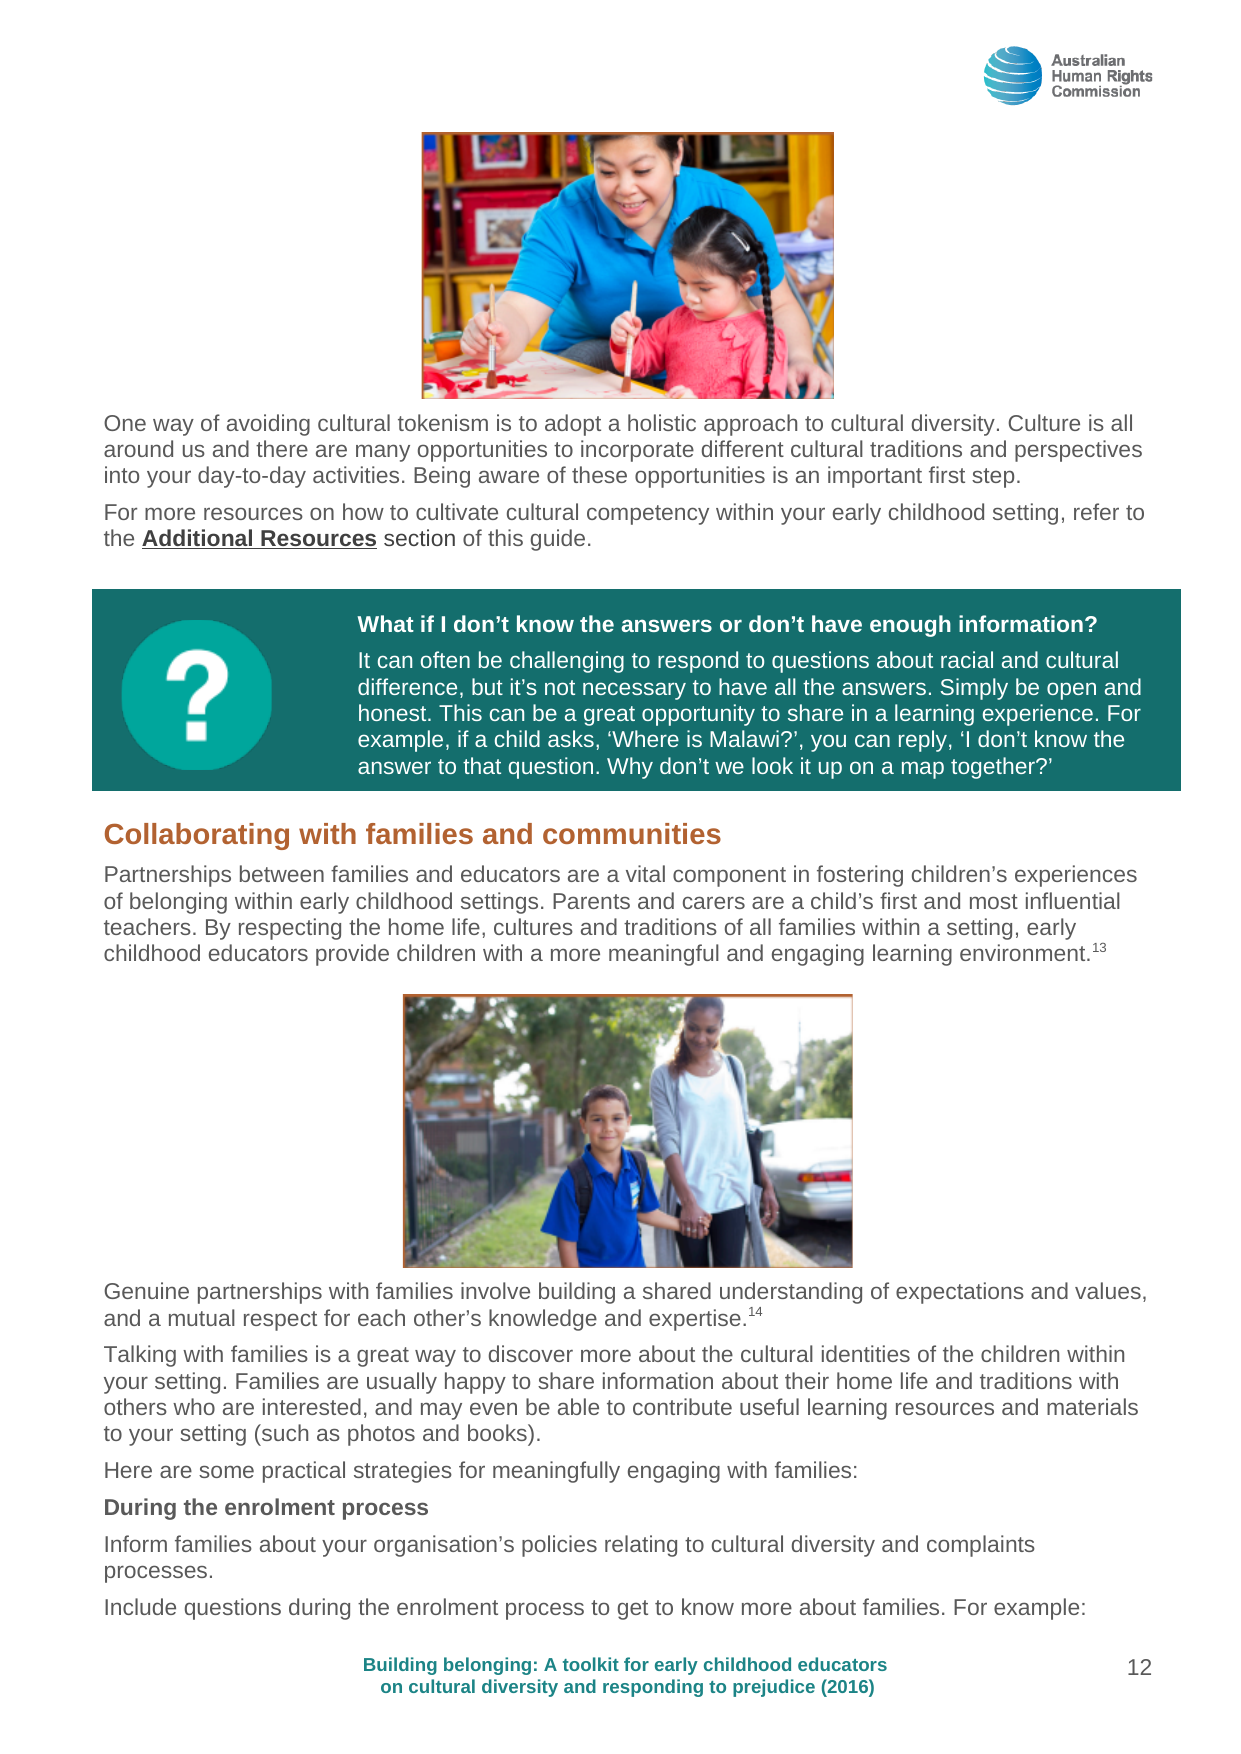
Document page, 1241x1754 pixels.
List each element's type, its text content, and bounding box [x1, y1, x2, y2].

text During the enrolment process [103, 1494, 1152, 1520]
text Here are some practical strategies for meaningfully engaging with families: [103, 1457, 1152, 1483]
text Talking with families is a great way to discover more about the cultural identities of the children within your setting. Families are usually happy to share information about their home life and traditions with others who are interested, and may even be able to contribute useful learning resources and materials to your setting (such as photos and books). [103, 1341, 1152, 1447]
text Include questions during the enrolment process to get to know more about families. For example: [103, 1594, 1152, 1620]
table_header [92, 589, 328, 791]
table_header What if I don’t know the answers or don’t have enough information? It can often be challenging to respond to questions about racial and cultural difference, but it’s not necessary to have all the answers. Simply be open and honest. This can be a great opportunity to share in a learning experience. For example, if a child asks, ‘Where is Malawi?’, you can reply, ‘I don’t know the answer to that question. Why don’t we look it up on a map together?’ [328, 589, 1181, 791]
text Inform families about your organisation’s policies relating to cultural diversity and complaints processes. [103, 1531, 1152, 1583]
text For more resources on how to cultivate cultural competency within your early childhood setting, refer to the Additional Resources section of this guide. [103, 499, 1152, 552]
text Partnerships between families and educators are a vital component in fostering children’s experiences of belonging within early childhood settings. Parents and carers are a child’s first and most influential teachers. By respecting the home life, cultures and traditions of all families within a setting, early childhood educators provide children with a more meaningful and engaging learning environment.13 [103, 861, 1152, 967]
text Genuine partnerships with families involve building a shared understanding of expectations and values, and a mutual respect for each other’s knowledge and expertise.14 [103, 1278, 1152, 1331]
picture [983, 44, 1153, 106]
text One way of avoiding cultural tokenism is to adopt a holistic approach to cultural diversity. Culture is all around us and there are many opportunities to incorporate different cultural traditions and perspectives into your day-to-day activities. Being aware of these opportunities is an important first step. [103, 409, 1152, 488]
text Collaborating with families and communities [103, 817, 1152, 851]
